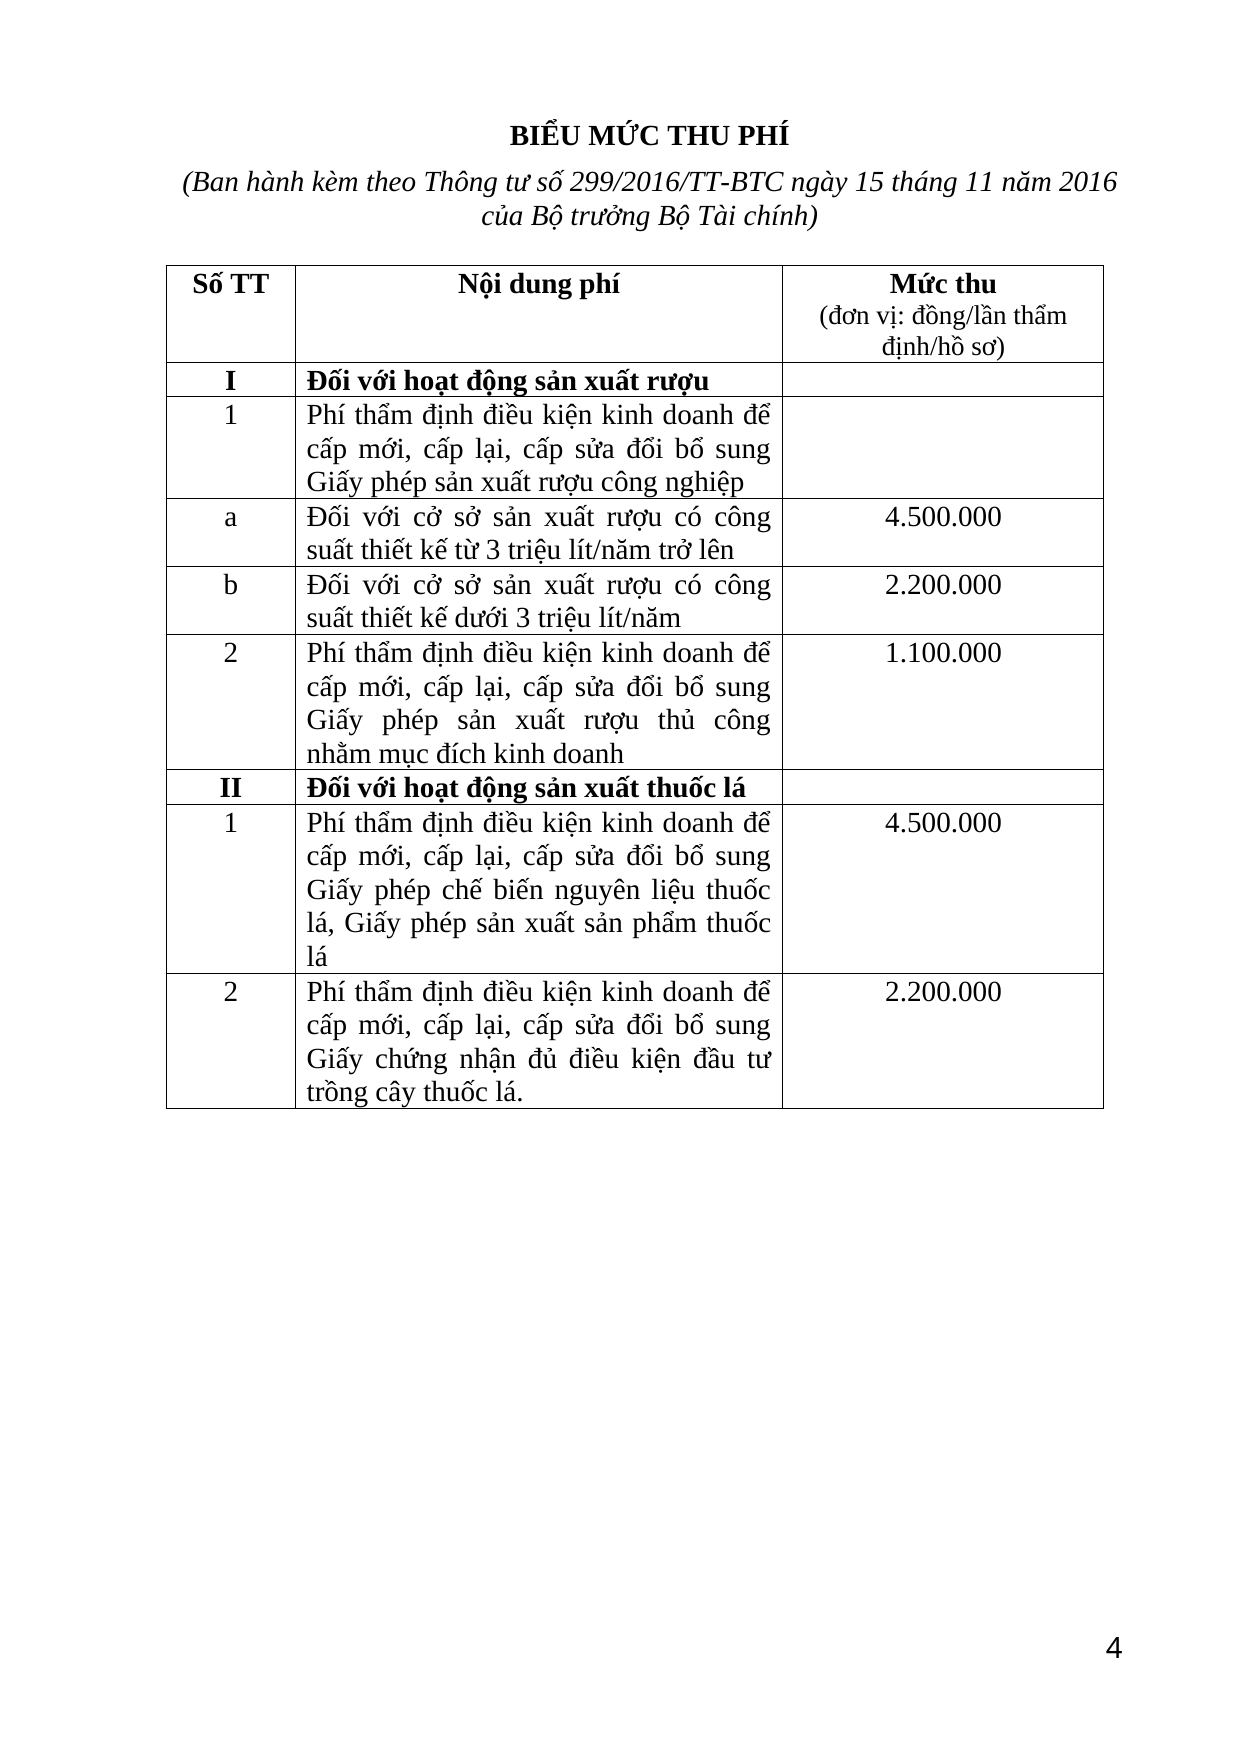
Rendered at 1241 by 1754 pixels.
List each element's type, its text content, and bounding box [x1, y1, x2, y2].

table_cell Phí thẩm định điều kiện kinh doanh để cấp mới, cấp lại, cấp sửa đổi bổ sung Giấy chứng nhận đủ điều kiện đầu tư trồng cây thuốc lá. [296, 974, 782, 1108]
table_cell [783, 363, 1103, 396]
table_cell [783, 397, 1103, 498]
text (Ban hành kèm theo Thông tư số 299/2016/TT-BTC ngày 15 tháng 11 năm 2016 [177, 164, 1122, 198]
table_cell Đối với cở sở sản xuất rượu có công suất thiết kế dưới 3 triệu lít/năm [296, 567, 782, 634]
table_cell I [167, 363, 295, 396]
table_header Số TT [167, 266, 295, 362]
table_cell 1 [167, 397, 295, 498]
table_cell Đối với cở sở sản xuất rượu có công suất thiết kế từ 3 triệu lít/năm trở lên [296, 499, 782, 566]
table_header Nội dung phí [296, 266, 782, 362]
table_cell a [167, 499, 295, 566]
table_cell 2.200.000 [783, 974, 1103, 1108]
table_cell 2.200.000 [783, 567, 1103, 634]
table_cell 2 [167, 635, 295, 769]
table_cell 2 [167, 974, 295, 1108]
table_cell Đối với hoạt động sản xuất rượu [296, 363, 782, 396]
table_cell Phí thẩm định điều kiện kinh doanh để cấp mới, cấp lại, cấp sửa đổi bổ sung Giấy phép sản xuất rượu công nghiệp [296, 397, 782, 498]
table_cell b [167, 567, 295, 634]
table_cell [783, 770, 1103, 804]
table_header Mức thu (đơn vị: đồng/lần thẩm định/hồ sơ) [783, 266, 1103, 362]
table_cell Đối với hoạt động sản xuất thuốc lá [296, 770, 782, 804]
table_cell 4.500.000 [783, 805, 1103, 973]
table_cell Phí thẩm định điều kiện kinh doanh để cấp mới, cấp lại, cấp sửa đổi bổ sung Giấy phép chế biến nguyên liệu thuốc lá, Giấy phép sản xuất sản phẩm thuốc lá [296, 805, 782, 973]
table_cell 1.100.000 [783, 635, 1103, 769]
text của Bộ trưởng Bộ Tài chính) [177, 198, 1122, 231]
text BIỂU MỨC THU PHÍ [177, 118, 1122, 152]
table_cell Phí thẩm định điều kiện kinh doanh để cấp mới, cấp lại, cấp sửa đổi bổ sung Giấy phép sản xuất rượu thủ công nhằm mục đích kinh doanh [296, 635, 782, 769]
table_cell 4.500.000 [783, 499, 1103, 566]
table_cell II [167, 770, 295, 804]
table_cell 1 [167, 805, 295, 973]
